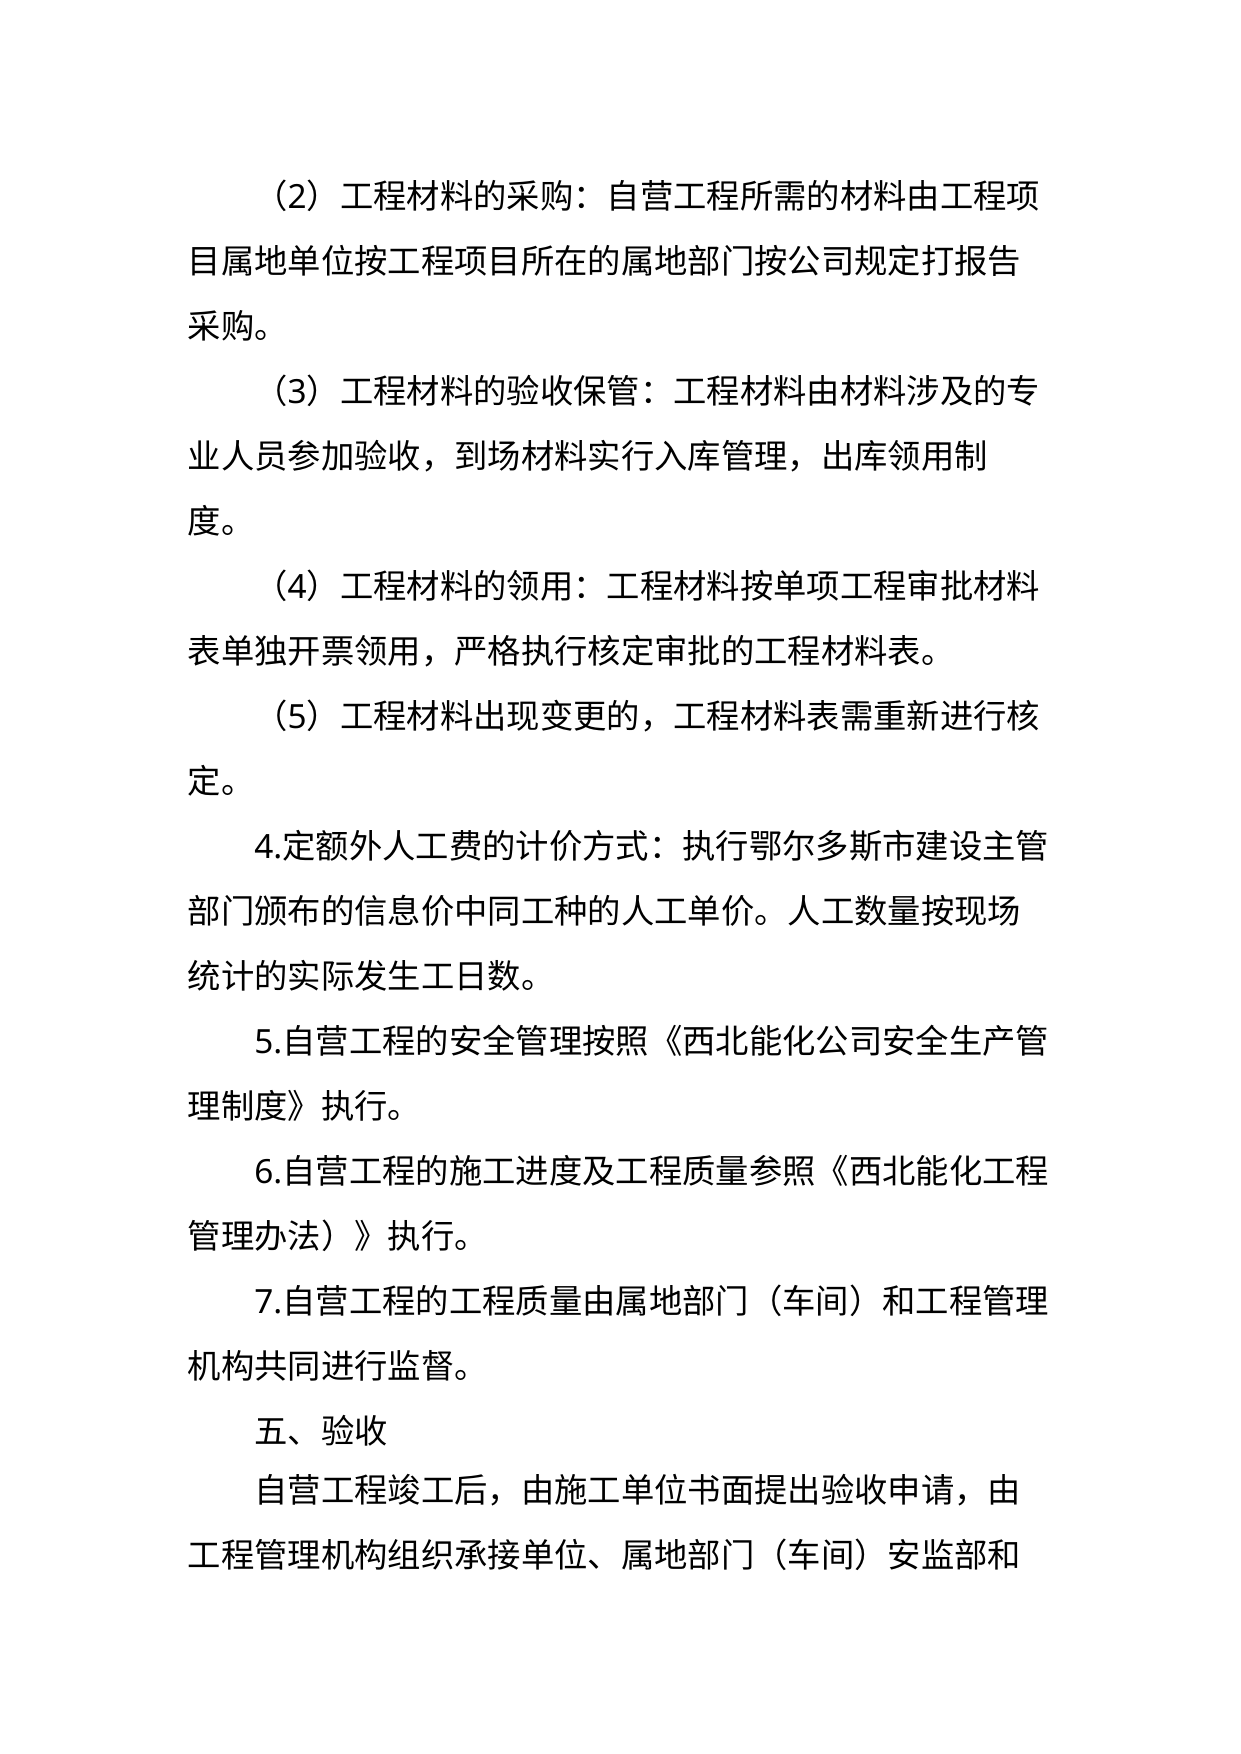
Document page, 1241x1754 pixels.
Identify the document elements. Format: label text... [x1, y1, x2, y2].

text （2）工程材料的采购：自营工程所需的材料由工程项目属地单位按工程项目所在的属地部门按公司规定打报告采购。 [187, 162, 1053, 357]
text 5.自营工程的安全管理按照《西北能化公司安全生产管理制度》执行。 [187, 1007, 1053, 1137]
text 7.自营工程的工程质量由属地部门（车间）和工程管理机构共同进行监督。 [187, 1267, 1053, 1397]
text （5）工程材料出现变更的，工程材料表需重新进行核定。 [187, 682, 1053, 812]
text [187, 1455, 1053, 1585]
text （4）工程材料的领用：工程材料按单项工程审批材料表单独开票领用，严格执行核定审批的工程材料表。 [187, 552, 1053, 682]
text （3）工程材料的验收保管：工程材料由材料涉及的专业人员参加验收，到场材料实行入库管理，出库领用制度。 [187, 357, 1053, 552]
text 4.定额外人工费的计价方式：执行鄂尔多斯市建设主管部门颁布的信息价中同工种的人工单价。人工数量按现场统计的实际发生工日数。 [187, 812, 1053, 1007]
text 五、验收 [187, 1397, 1053, 1455]
text 6.自营工程的施工进度及工程质量参照《西北能化工程管理办法）》执行。 [187, 1137, 1053, 1267]
